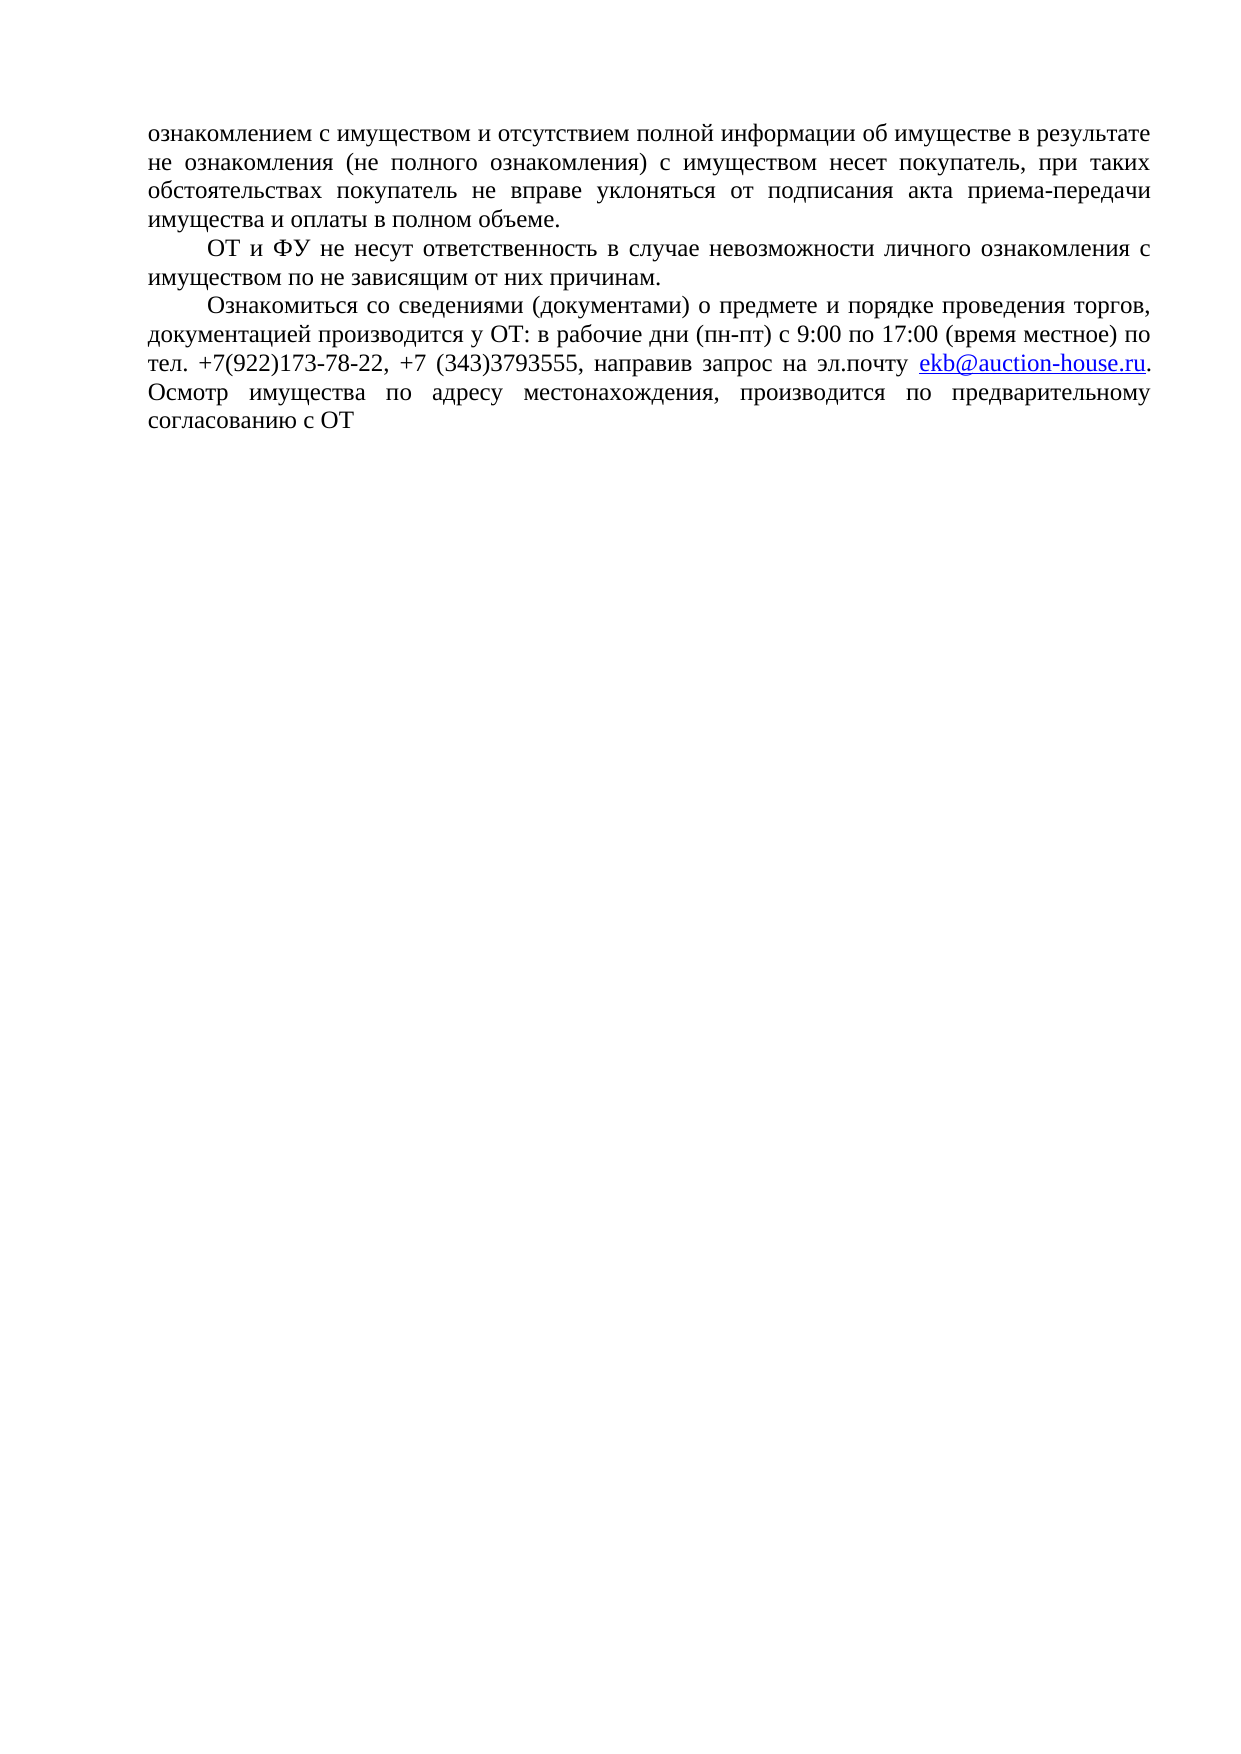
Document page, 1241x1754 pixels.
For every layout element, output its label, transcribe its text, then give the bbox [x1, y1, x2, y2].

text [148, 118, 1152, 233]
text ОТ и ФУ не несут ответственность в случае невозможности личного ознакомления с имуществом по не зависящим от них причинам. [148, 233, 1152, 291]
text Ознакомиться со сведениями (документами) о предмете и порядке проведения торгов, документацией производится у ОТ: в рабочие дни (пн-пт) с 9:00 по 17:00 (время местное) по тел. +7(922)173-78-22, +7 (343)3793555, направив запрос на эл.почту ekb@auction-house.ru. Осмотр имущества по адресу местонахождения, производится по предварительному согласованию с ОТ [148, 291, 1152, 434]
